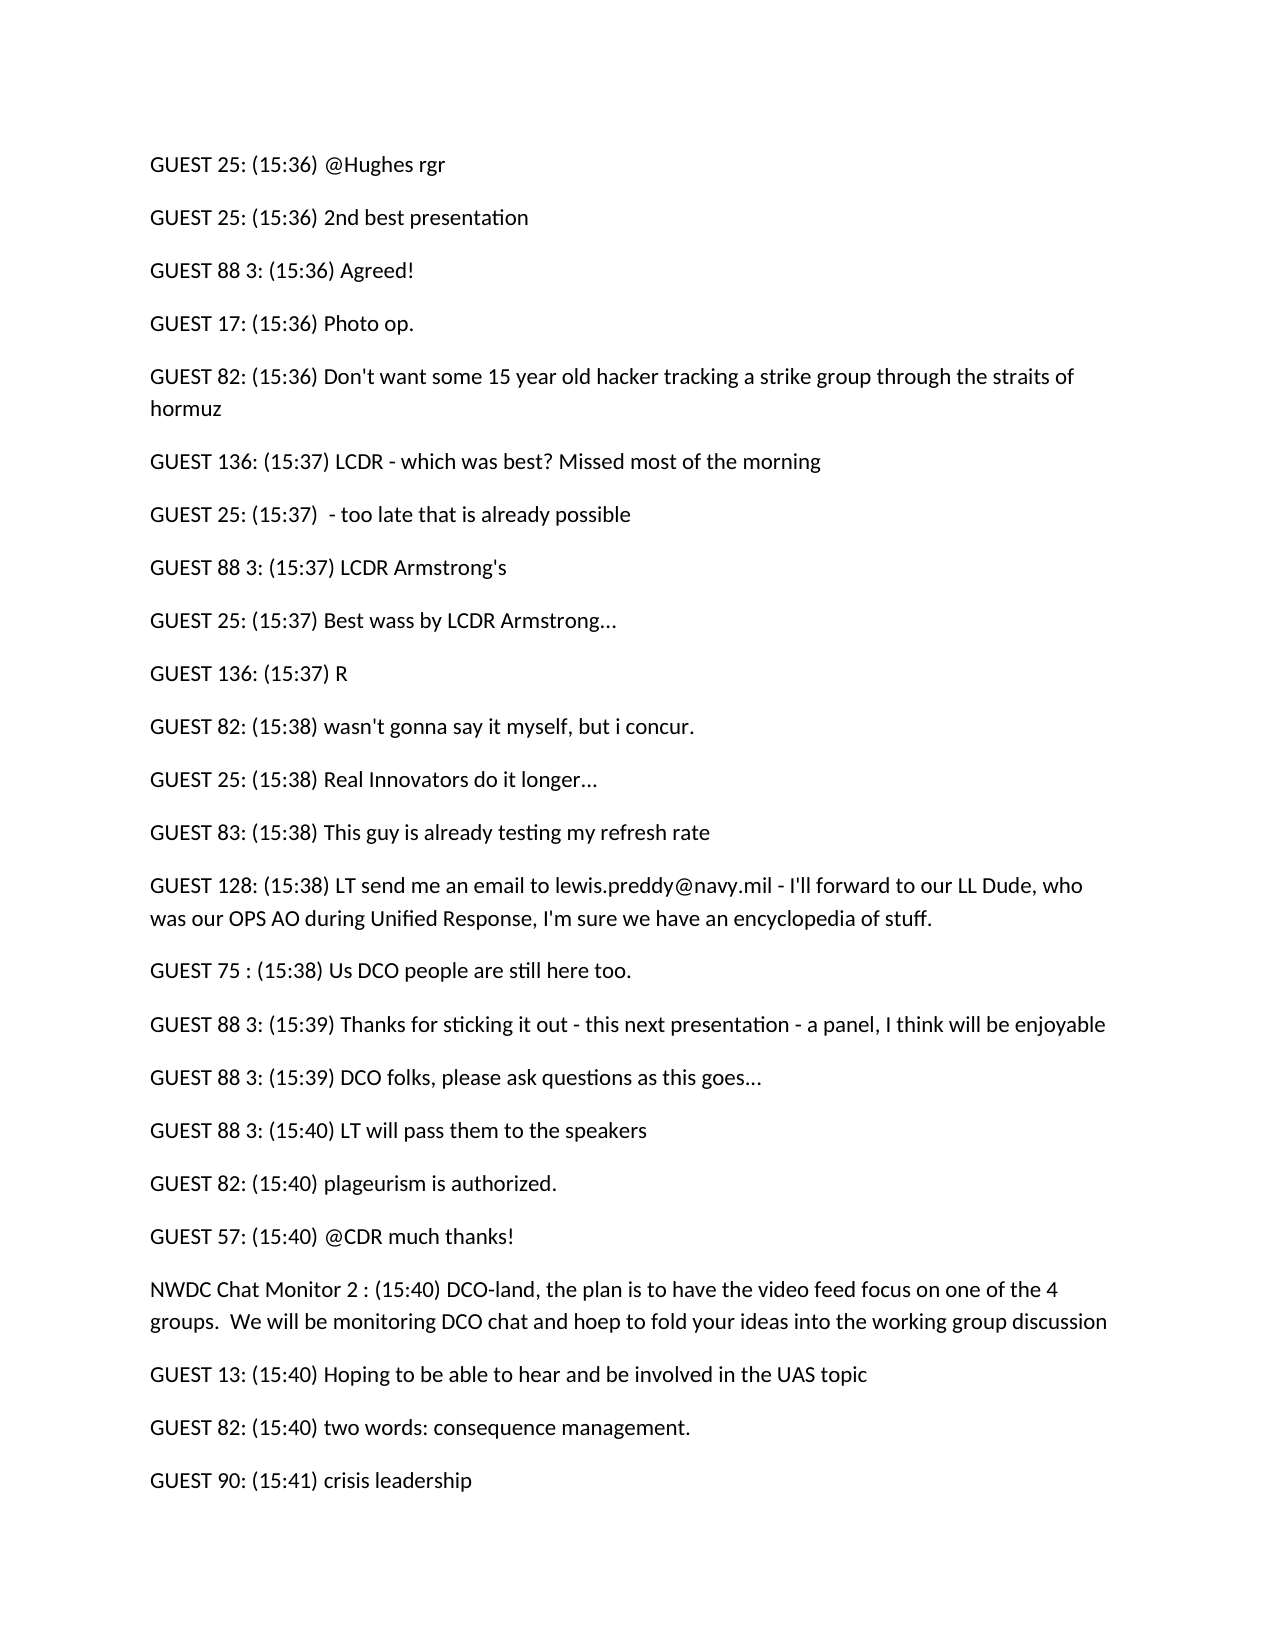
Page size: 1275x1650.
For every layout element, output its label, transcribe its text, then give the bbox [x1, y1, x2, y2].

text GUEST 136: (15:37) R [150, 659, 1125, 687]
text NWDC Chat Monitor 2 : (15:40) DCO-land, the plan is to have the video feed focus on one of the 4 groups. We will be monitoring DCO chat and hoep to fold your ideas into the working group discussion [150, 1275, 1125, 1335]
text GUEST 17: (15:36) Photo op. [150, 309, 1125, 337]
text GUEST 25: (15:37) Best wass by LCDR Armstrong... [150, 606, 1125, 634]
text GUEST 25: (15:36) 2nd best presentation [150, 203, 1125, 231]
text GUEST 90: (15:41) crisis leadership [150, 1466, 1125, 1494]
text GUEST 75 : (15:38) Us DCO people are still here too. [150, 957, 1125, 985]
text GUEST 25: (15:38) Real Innovators do it longer... [150, 765, 1125, 793]
text GUEST 88 3: (15:39) DCO folks, please ask questions as this goes... [150, 1063, 1125, 1091]
text GUEST 82: (15:36) Don't want some 15 year old hacker tracking a strike group through the straits of hormuz [150, 362, 1125, 422]
text GUEST 82: (15:38) wasn't gonna say it myself, but i concur. [150, 712, 1125, 740]
text GUEST 83: (15:38) This guy is already testing my refresh rate [150, 818, 1125, 846]
text GUEST 88 3: (15:36) Agreed! [150, 256, 1125, 284]
text GUEST 25: (15:36) @Hughes rgr [150, 150, 1125, 178]
text GUEST 57: (15:40) @CDR much thanks! [150, 1222, 1125, 1250]
text GUEST 88 3: (15:37) LCDR Armstrong's [150, 553, 1125, 581]
text GUEST 82: (15:40) plageurism is authorized. [150, 1169, 1125, 1197]
text GUEST 136: (15:37) LCDR - which was best? Missed most of the morning [150, 447, 1125, 475]
text GUEST 88 3: (15:39) Thanks for sticking it out - this next presentation - a panel, I think will be enjoyable [150, 1010, 1125, 1038]
text GUEST 88 3: (15:40) LT will pass them to the speakers [150, 1116, 1125, 1144]
text GUEST 25: (15:37) - too late that is already possible [150, 500, 1125, 528]
text GUEST 82: (15:40) two words: consequence management. [150, 1413, 1125, 1441]
text GUEST 13: (15:40) Hoping to be able to hear and be involved in the UAS topic [150, 1360, 1125, 1388]
text GUEST 128: (15:38) LT send me an email to lewis.preddy@navy.mil - I'll forward to our LL Dude, who was our OPS AO during Unified Response, I'm sure we have an encyclopedia of stuff. [150, 871, 1125, 932]
